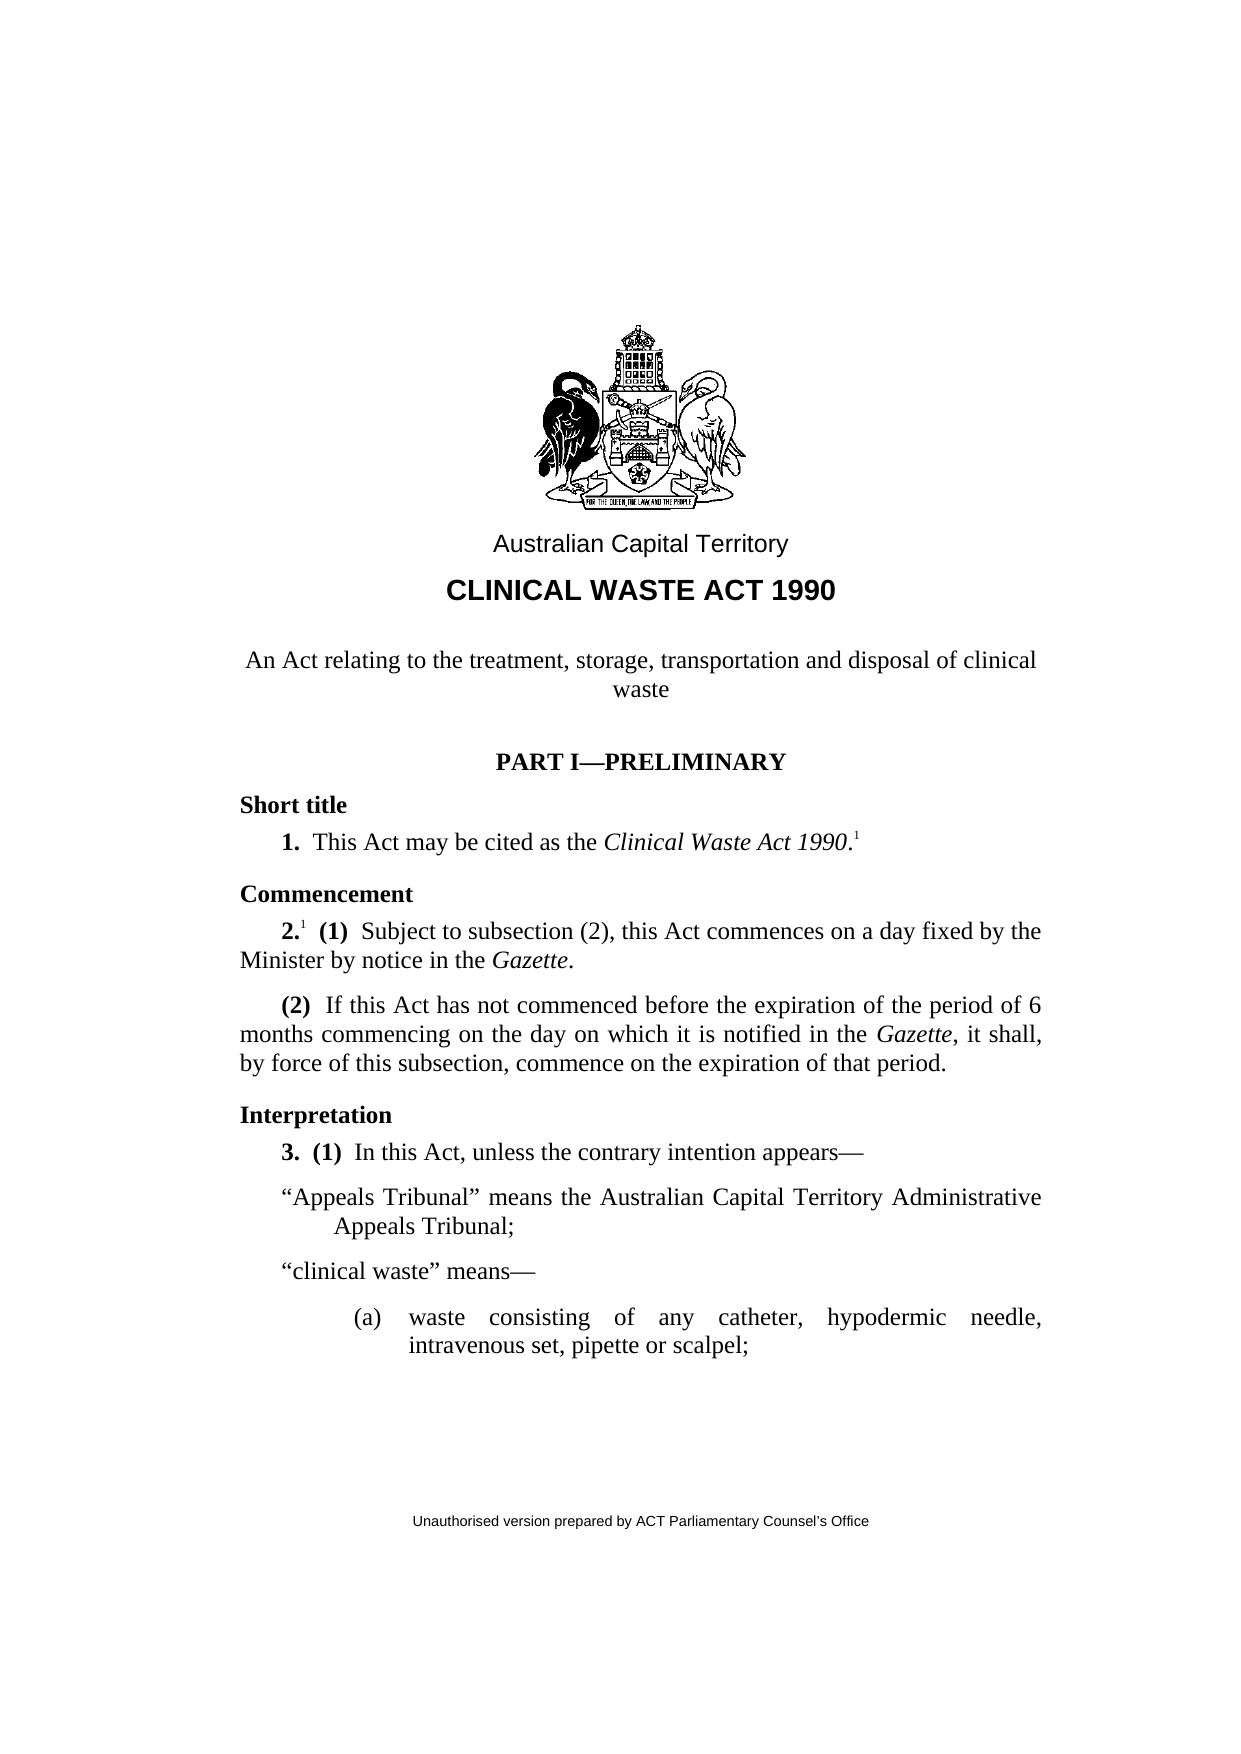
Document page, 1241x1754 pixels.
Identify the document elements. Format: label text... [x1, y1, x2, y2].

text (a) waste consisting of any catheter, hypodermic needle, intravenous set, pipette or scalpel; [239, 1302, 1042, 1359]
subtitle Interpretation [239, 1100, 1042, 1128]
text 3. (1) In this Act, unless the contrary intention appears— [239, 1137, 1042, 1166]
text (2) If this Act has not commenced before the expiration of the period of 6 months commencing on the day on which it is notified in the Gazette, it shall, by force of this subsection, commence on the expiration of that period. [239, 991, 1042, 1077]
subtitle Commencement [239, 879, 1042, 908]
subtitle Short title [239, 790, 1042, 819]
text “Appeals Tribunal” means the Australian Capital Territory Administrative Appeals Tribunal; [281, 1182, 1042, 1240]
text 1. This Act may be cited as the Clinical Waste Act 1990.1 [239, 827, 1042, 856]
text clinical waste act 1990 [239, 572, 1042, 606]
text An Act relating to the treatment, storage, transportation and disposal of clinical waste [239, 646, 1042, 703]
text “clinical waste” means— [281, 1256, 1042, 1285]
text 2.1 (1) Subject to subsection (2), this Act commences on a day fixed by the Minister by notice in the Gazette. [239, 916, 1042, 974]
picture [531, 320, 751, 515]
text Australian Capital Territory [239, 529, 1042, 558]
subtitle Part I—Preliminary [239, 747, 1042, 776]
